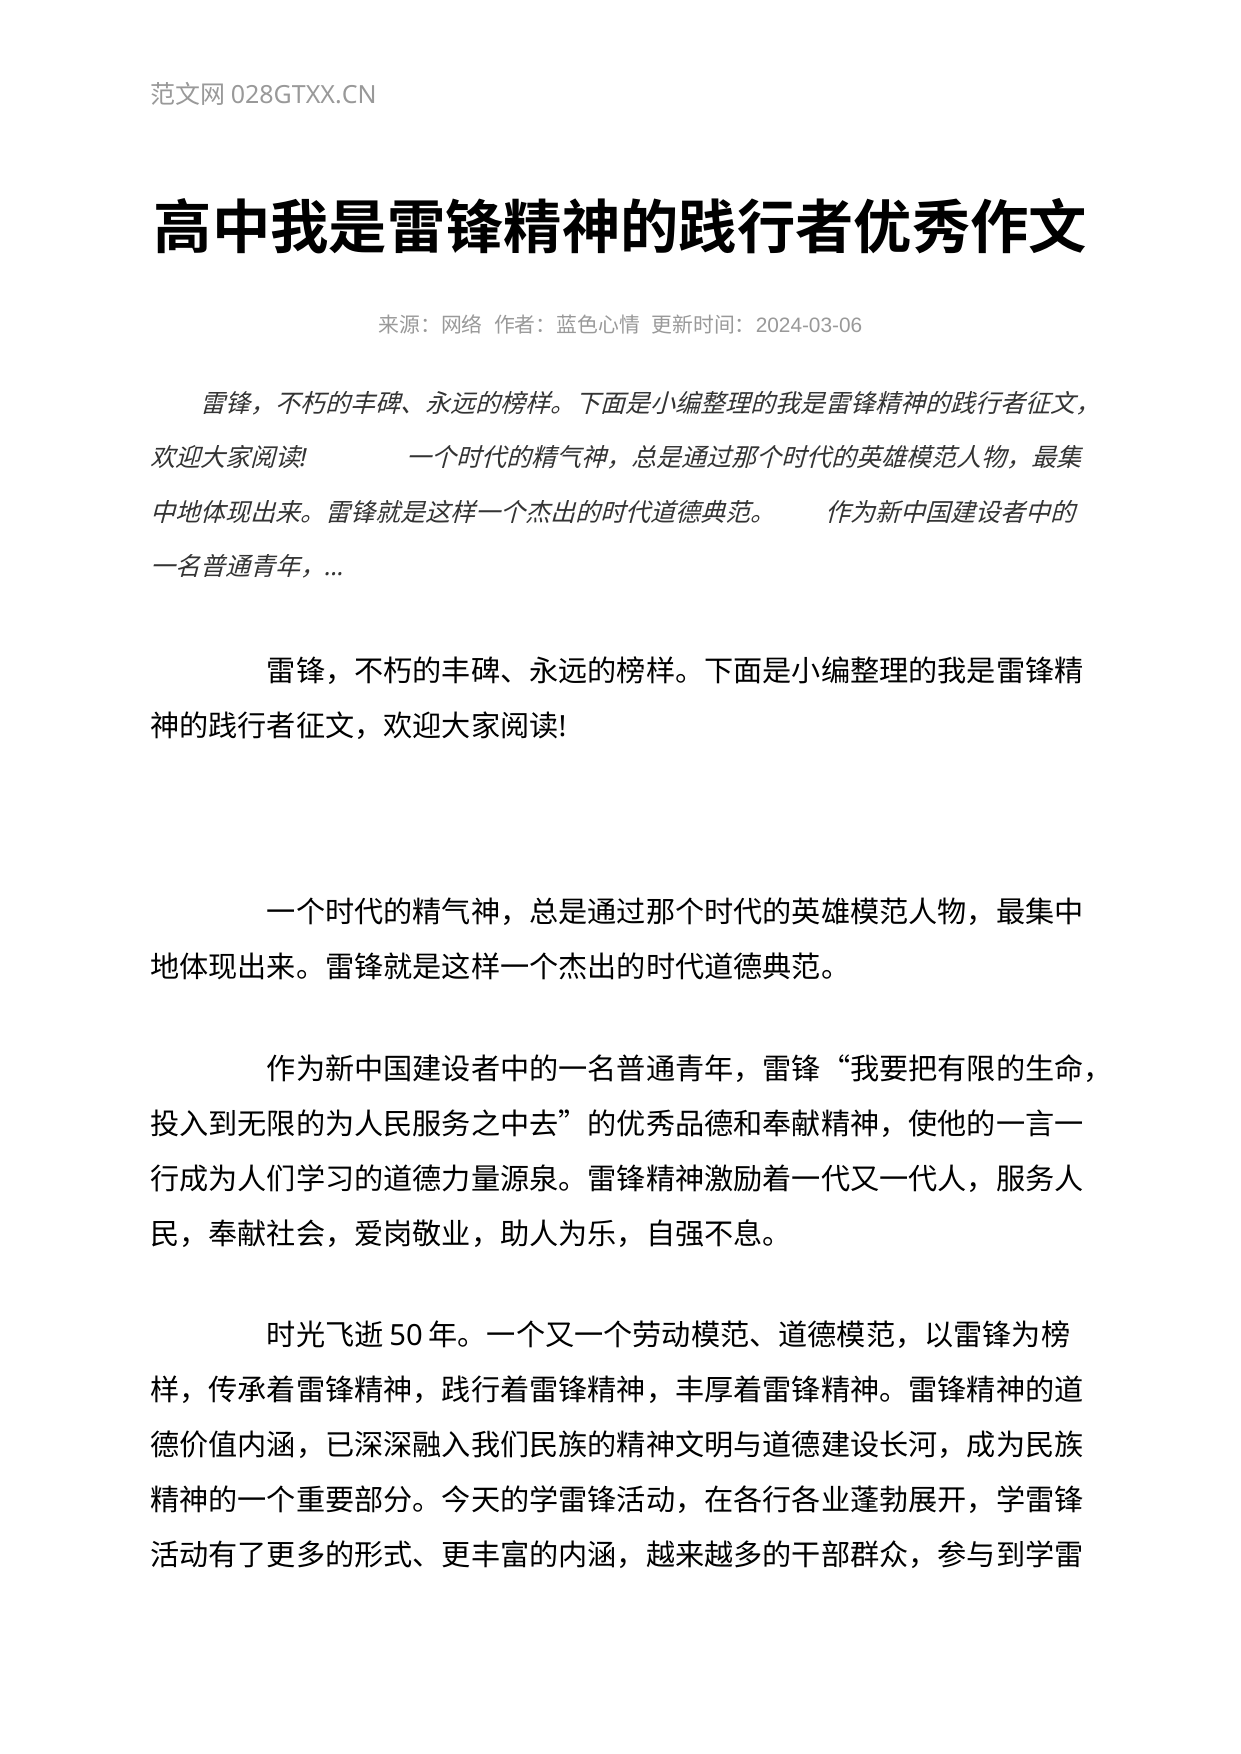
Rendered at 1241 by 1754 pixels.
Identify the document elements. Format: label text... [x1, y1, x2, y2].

text 雷锋，不朽的丰碑、永远的榜样。下面是小编整理的我是雷锋精神的践行者征文，欢迎大家阅读! 一个时代的精气神，总是通过那个时代的英雄模范人物，最集中地体现出来。雷锋就是这样一个杰出的时代道德典范。 作为新中国建设者中的一名普通青年，... [150, 383, 1090, 583]
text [150, 1312, 1090, 1574]
subtitle 高中我是雷锋精神的践行者优秀作文 [150, 181, 1090, 266]
text 作为新中国建设者中的一名普通青年，雷锋“我要把有限的生命，投入到无限的为人民服务之中去”的优秀品德和奉献精神，使他的一言一行成为人们学习的道德力量源泉。雷锋精神激励着一代又一代人，服务人民，奉献社会，爱岗敬业，助人为乐，自强不息。 [150, 1046, 1090, 1252]
text 雷锋，不朽的丰碑、永远的榜样。下面是小编整理的我是雷锋精神的践行者征文，欢迎大家阅读! [150, 648, 1090, 745]
text 来源：网络 作者：蓝色心情 更新时间：2024-03-06 [150, 313, 1090, 337]
text 一个时代的精气神，总是通过那个时代的英雄模范人物，最集中地体现出来。雷锋就是这样一个杰出的时代道德典范。 [150, 889, 1090, 986]
